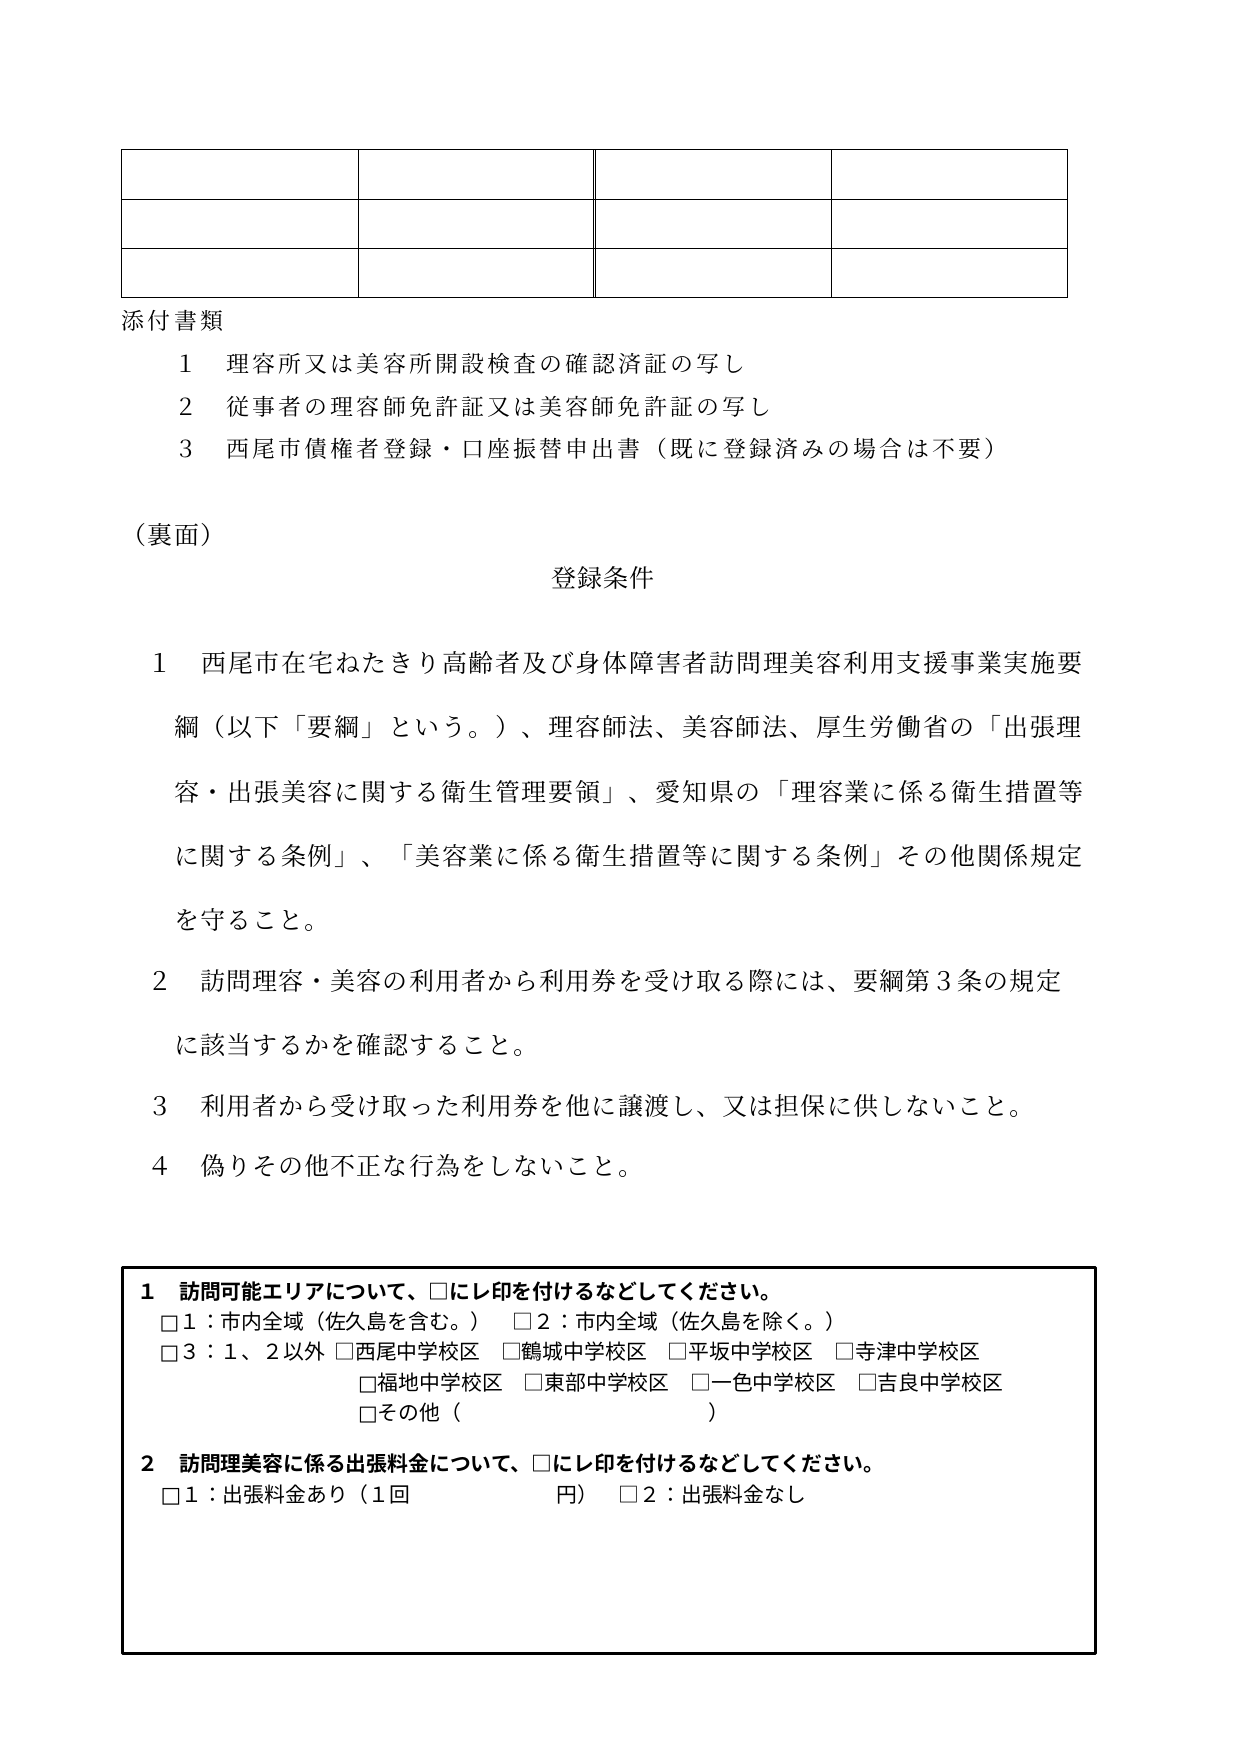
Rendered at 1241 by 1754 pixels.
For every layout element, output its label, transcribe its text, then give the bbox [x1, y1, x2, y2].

table_cell [122, 150, 358, 198]
table_cell [359, 200, 593, 248]
text 登録条件 [122, 555, 1084, 598]
table_cell [832, 249, 1067, 297]
text 添付書類 [122, 298, 1084, 341]
table_cell [596, 200, 831, 248]
table_cell [359, 249, 593, 297]
table_cell [122, 249, 358, 297]
text （裏面） [122, 512, 1084, 555]
table_cell [596, 150, 831, 198]
table_cell [596, 249, 831, 297]
table_cell [122, 200, 358, 248]
text １ 西尾市在宅ねたきり高齢者及び身体障害者訪問理美容利用支援事業実施要綱（以下「要綱」という。）、理容師法、美容師法、厚生労働省の「出張理容・出張美容に関する衛生管理要領」、愛知県の「理容業に係る衛生措置等に関する条例」、「美容業に係る衛生措置等に関する条例」その他関係規定を守ること。 [123, 641, 1086, 940]
table_cell [359, 150, 593, 198]
text ３ 利用者から受け取った利用券を他に譲渡し、又は担保に供しないこと。 [123, 1083, 1092, 1126]
text ４ 偽りその他不正な行為をしないこと。 [123, 1143, 1092, 1186]
table_cell [832, 150, 1067, 198]
table_cell [832, 200, 1067, 248]
text ３ 西尾市債権者登録・口座振替申出書（既に登録済みの場合は不要） [122, 426, 1084, 469]
text ２ 従事者の理容師免許証又は美容師免許証の写し [122, 384, 1084, 426]
text １ 理容所又は美容所開設検査の確認済証の写し [122, 341, 1084, 384]
text ２ 訪問理容・美容の利用者から利用券を受け取る際には、要綱第３条の規定に該当するかを確認すること。 [123, 958, 1087, 1065]
